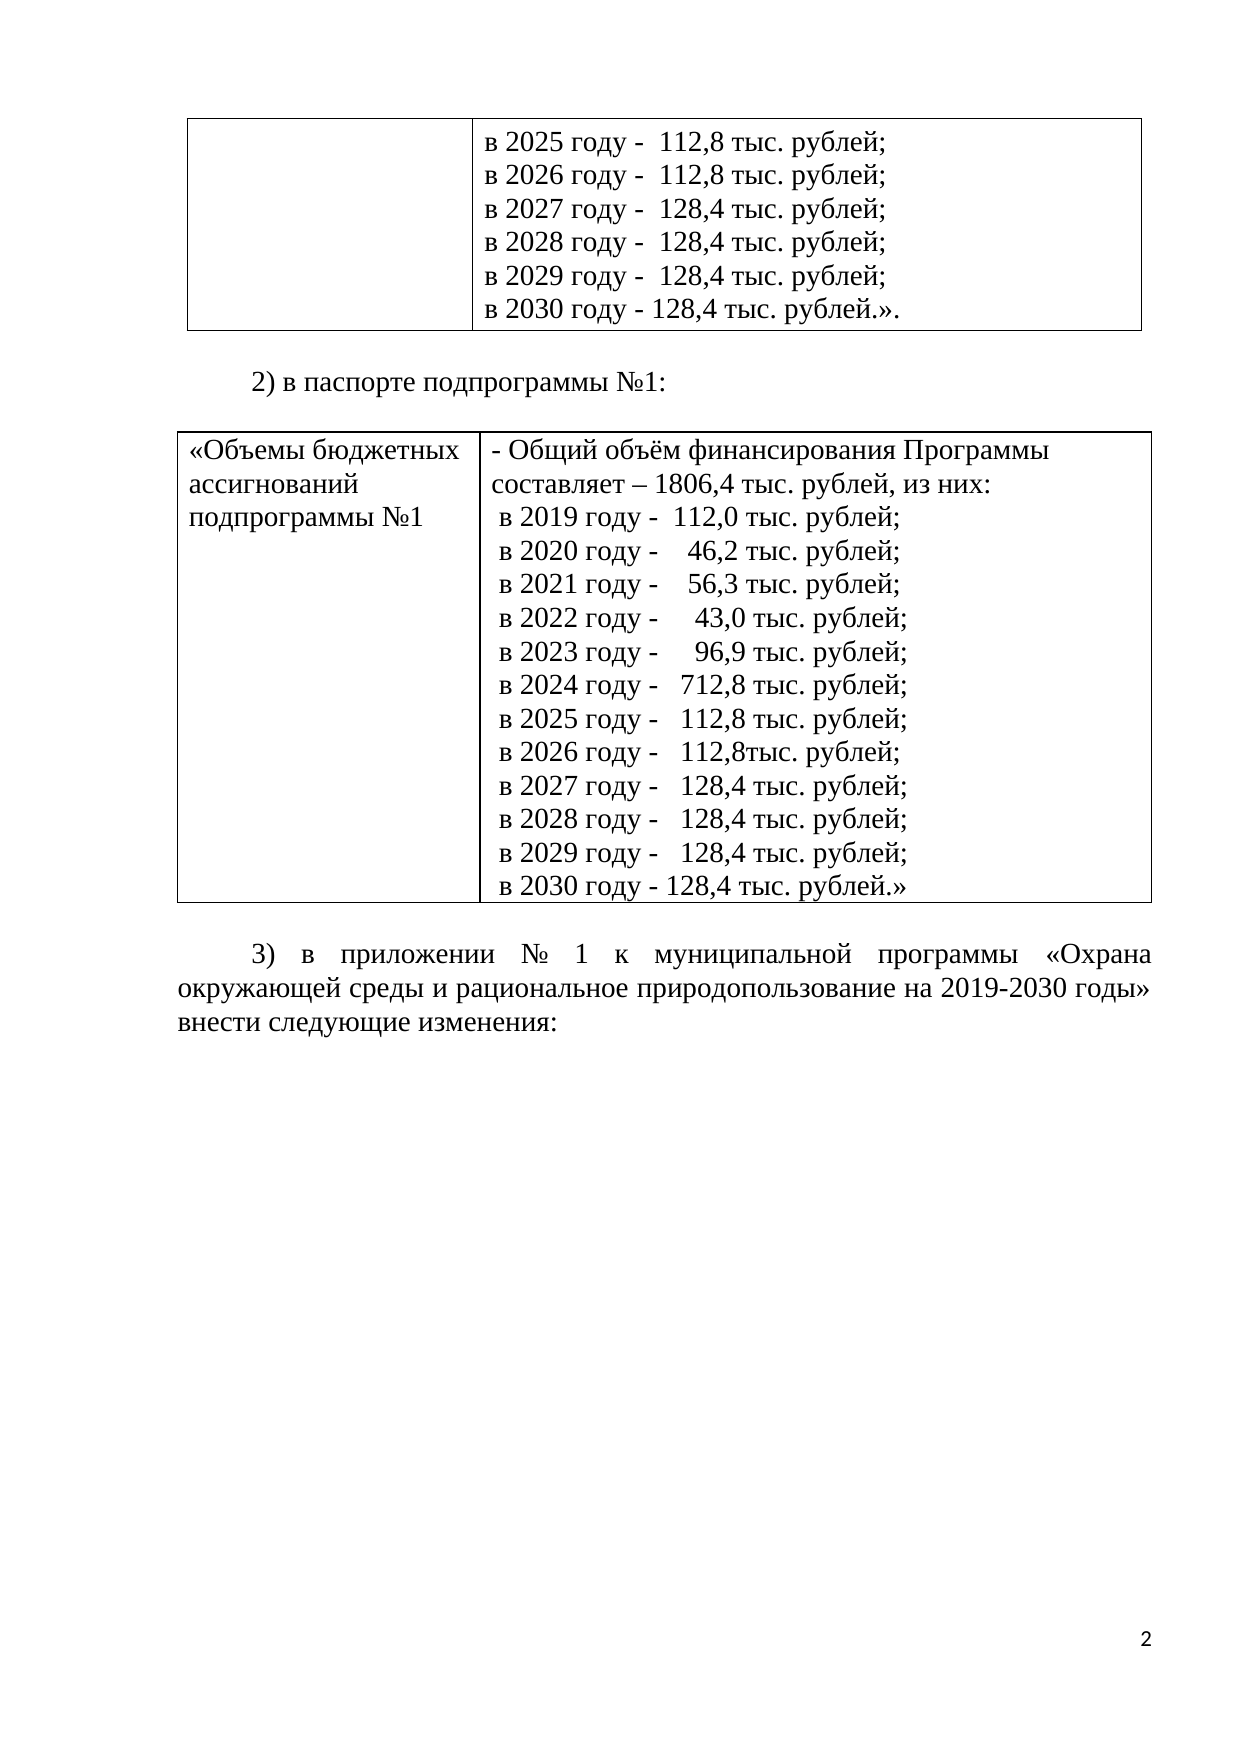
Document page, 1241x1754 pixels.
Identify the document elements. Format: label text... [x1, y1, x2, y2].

text 3) в приложении № 1 к муниципальной программы «Охрана окружающей среды и рациональное природопользование на 2019-2030 годы» внести следующие изменения: [177, 937, 1152, 1037]
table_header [473, 119, 1141, 330]
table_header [188, 119, 472, 330]
text 2) в паспорте подпрограммы №1: [177, 364, 1152, 398]
table_header - Общий объём финансирования Программы составляет – 1806,4 тыс. рублей, из них: в 2019 году - 112,0 тыс. рублей; в 2020 году - 46,2 тыс. рублей; в 2021 году - 56,3 тыс. рублей; в 2022 году - 43,0 тыс. рублей; в 2023 году - 96,9 тыс. рублей; в 2024 году - 712,8 тыс. рублей; в 2025 году - 112,8 тыс. рублей; в 2026 году - 112,8тыс. рублей; в 2027 году - 128,4 тыс. рублей; в 2028 году - 128,4 тыс. рублей; в 2029 году - 128,4 тыс. рублей; в 2030 году - 128,4 тыс. рублей.» [481, 433, 1151, 902]
table_header «Объемы бюджетных ассигнований подпрограммы №1 [178, 433, 479, 902]
